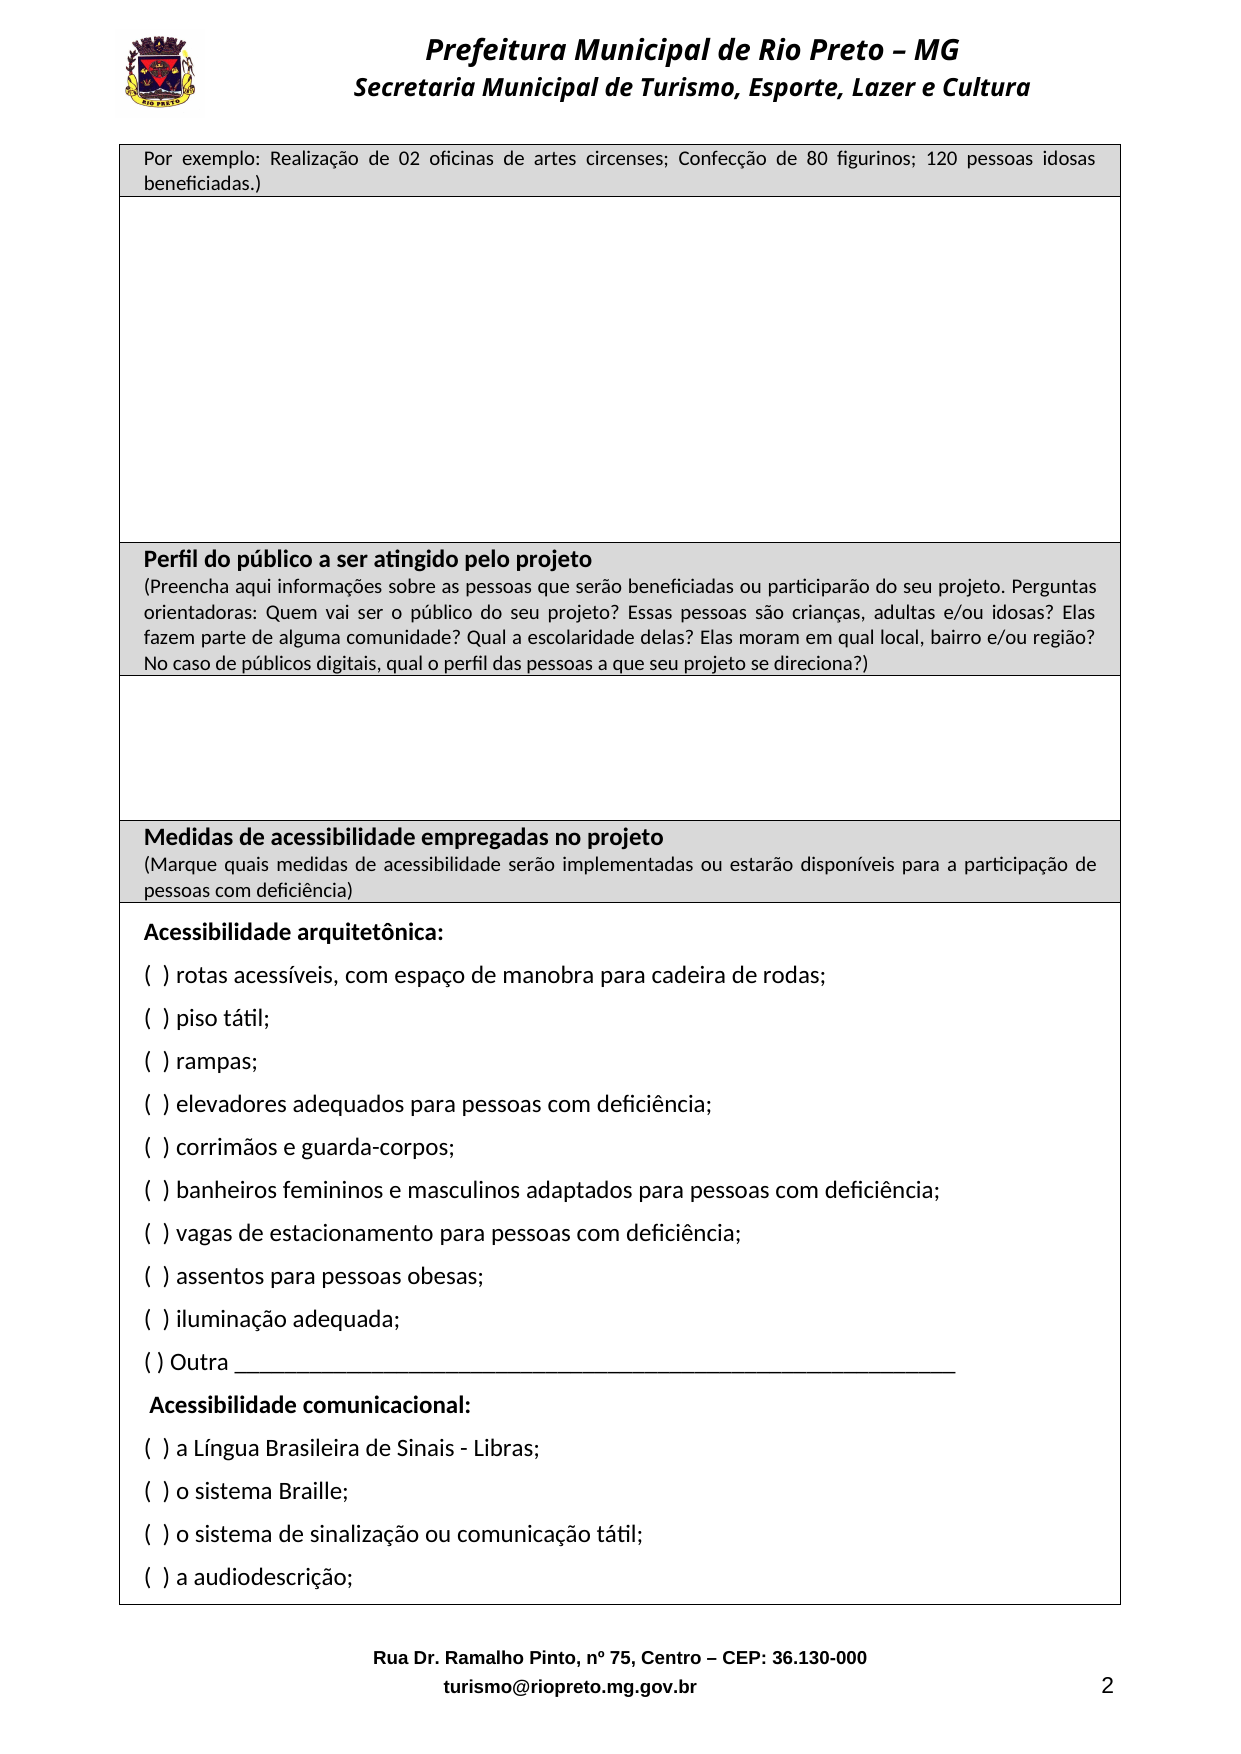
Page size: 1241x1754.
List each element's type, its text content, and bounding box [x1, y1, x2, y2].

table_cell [120, 145, 1120, 196]
table_cell Medidas de acessibilidade empregadas no projeto (Marque quais medidas de acessibilidade serão implementadas ou estarão disponíveis para a participação de pessoas com deficiência) [120, 821, 1120, 902]
table_cell [120, 197, 1120, 542]
picture [114, 29, 206, 118]
table_cell [120, 676, 1120, 820]
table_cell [120, 903, 1120, 1604]
table_cell Perfil do público a ser atingido pelo projeto (Preencha aqui informações sobre as pessoas que serão beneficiadas ou participarão do seu projeto. Perguntas orientadoras: Quem vai ser o público do seu projeto? Essas pessoas são crianças, adultas e/ou idosas? Elas fazem parte de alguma comunidade? Qual a escolaridade delas? Elas moram em qual local, bairro e/ou região? No caso de públicos digitais, qual o perfil das pessoas a que seu projeto se direciona?) [120, 543, 1120, 675]
